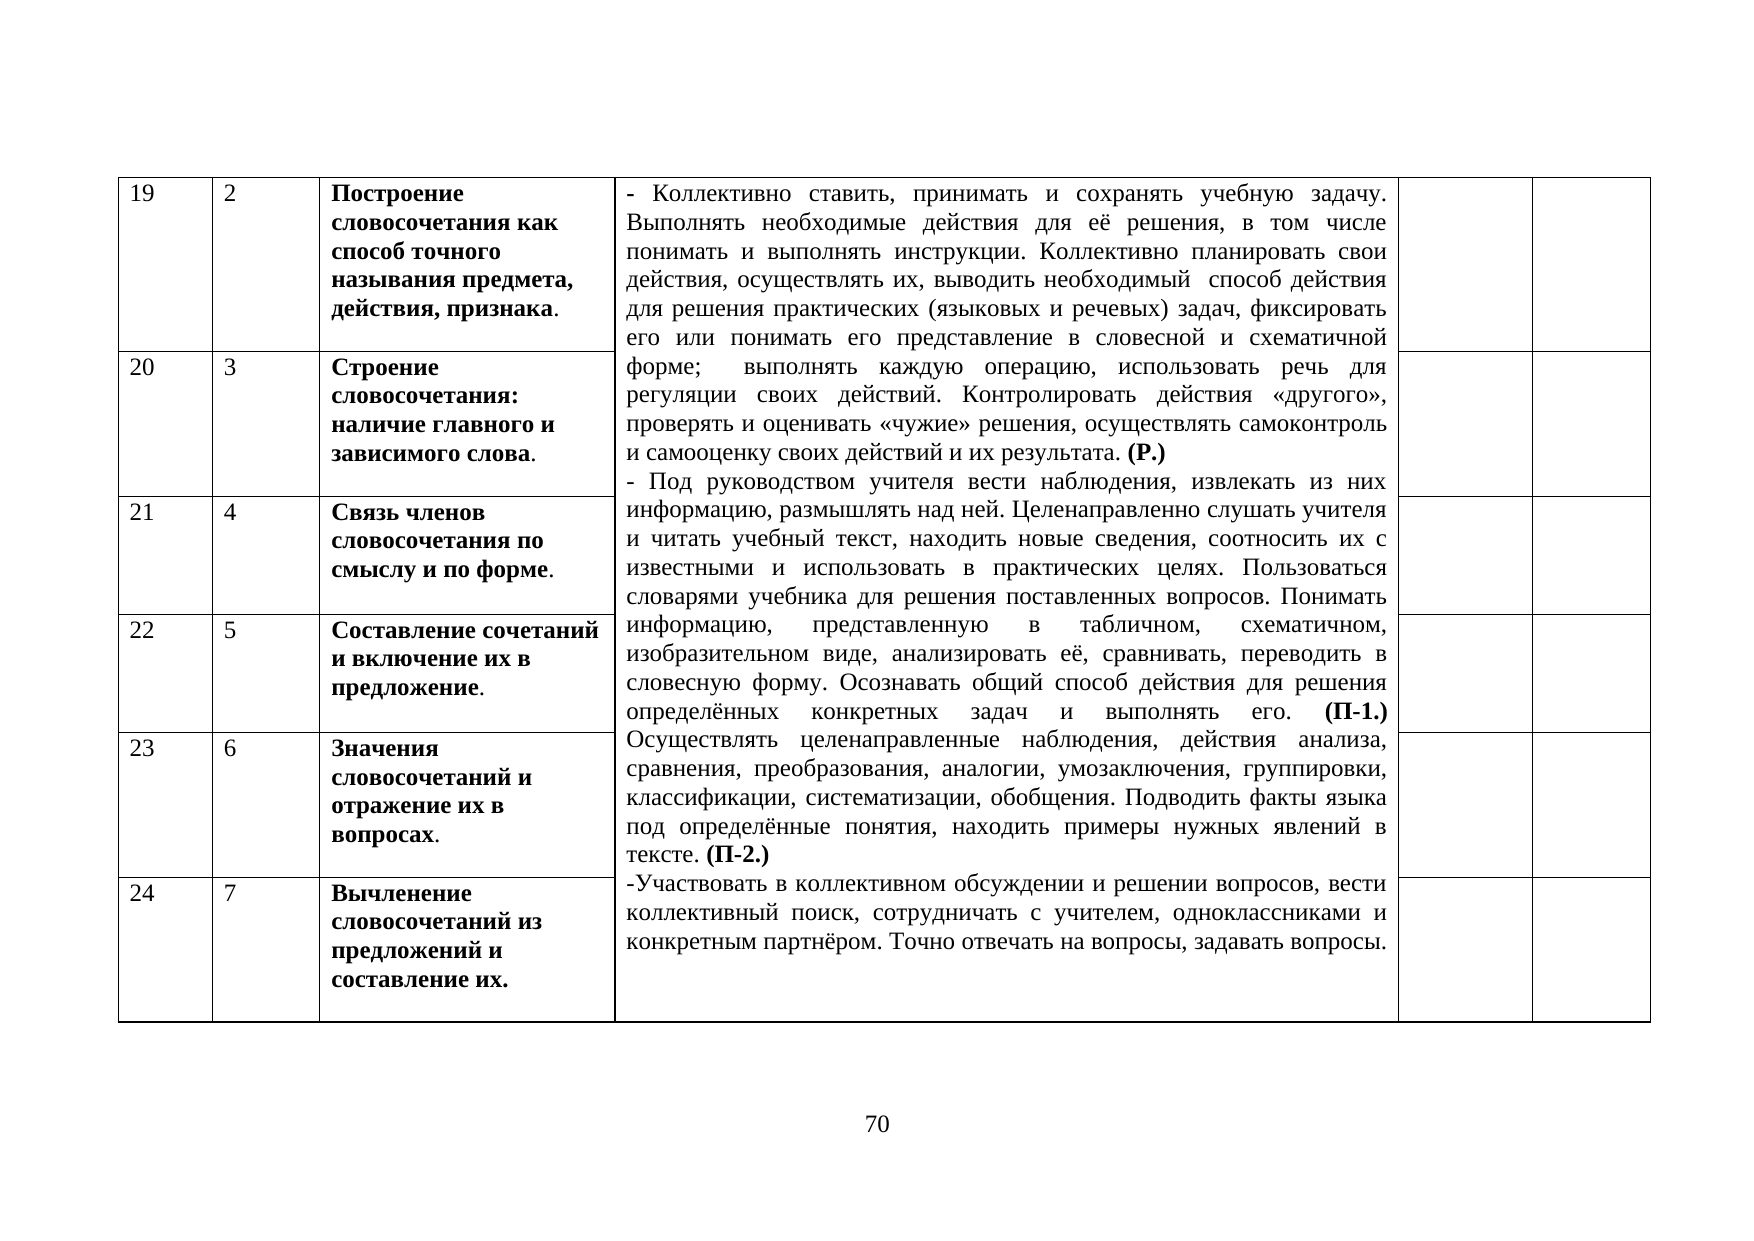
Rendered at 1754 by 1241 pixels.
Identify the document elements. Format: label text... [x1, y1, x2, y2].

table_cell [1399, 178, 1532, 351]
table_cell 24 [119, 878, 212, 1021]
table_cell [1399, 615, 1532, 732]
table_cell Составление сочетаний и включение их в предложение. [320, 615, 614, 732]
table_cell Связь членов словосочетания по смыслу и по форме. [320, 497, 614, 614]
table_cell [1533, 352, 1650, 496]
table_cell [1399, 352, 1532, 496]
table_cell [1533, 497, 1650, 614]
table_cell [616, 178, 1398, 1021]
table_cell 23 [119, 733, 212, 877]
table_cell [1533, 615, 1650, 732]
table_cell Значения словосочетаний и отражение их в вопросах. [320, 733, 614, 877]
table_cell 20 [119, 352, 212, 496]
table_cell [1399, 497, 1532, 614]
table_cell 2 [213, 178, 319, 351]
table_cell Строение словосочетания: наличие главного и зависимого слова. [320, 352, 614, 496]
table_cell 3 [213, 352, 319, 496]
table_cell Построение словосочетания как способ точного называния предмета, действия, признака. [320, 178, 614, 351]
table_cell [1399, 733, 1532, 877]
table_cell [1533, 878, 1650, 1021]
table_cell 4 [213, 497, 319, 614]
table_cell 22 [119, 615, 212, 732]
table_cell 6 [213, 733, 319, 877]
table_cell 19 [119, 178, 212, 351]
table_cell 21 [119, 497, 212, 614]
table_cell [1399, 878, 1532, 1021]
table_cell 7 [213, 878, 319, 1021]
table_cell [1533, 733, 1650, 877]
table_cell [320, 878, 614, 1021]
table_cell [1533, 178, 1650, 351]
table_cell 5 [213, 615, 319, 732]
